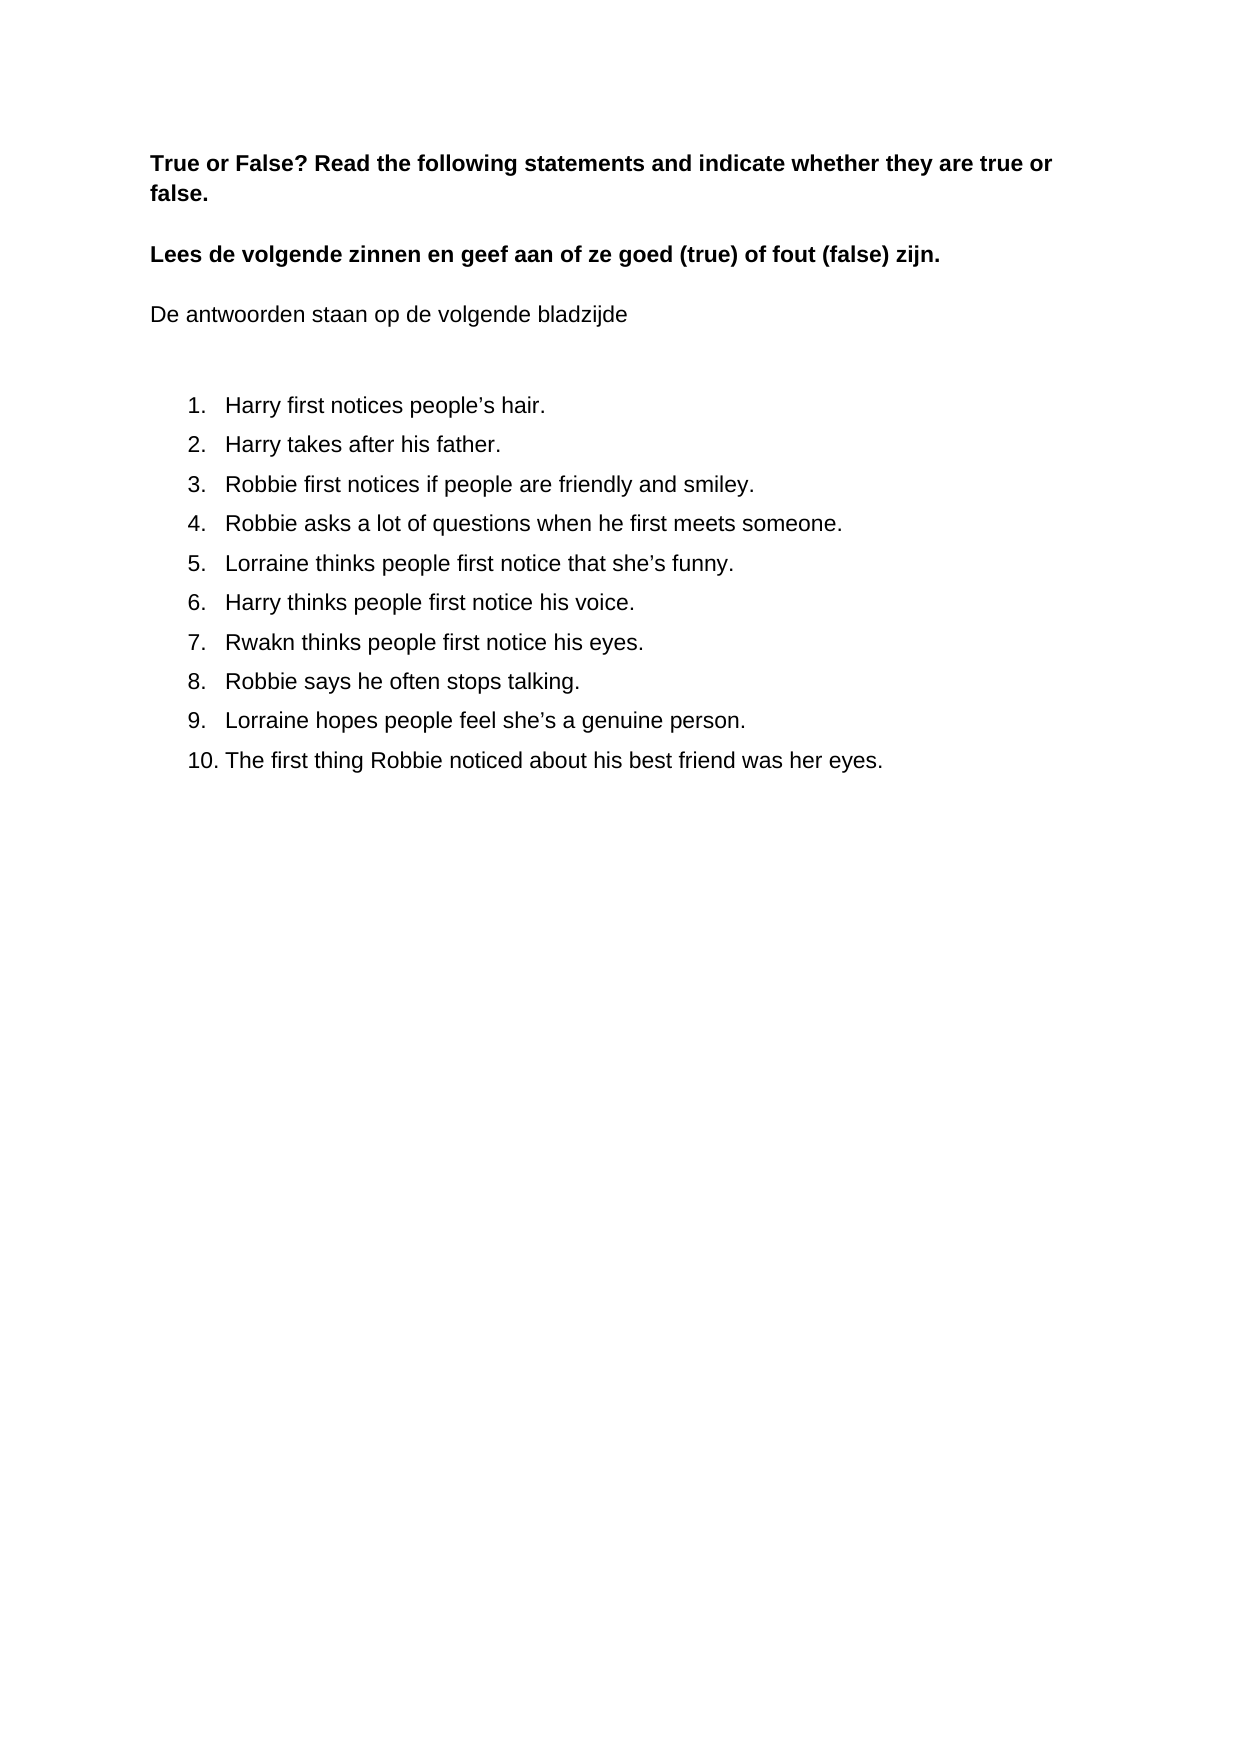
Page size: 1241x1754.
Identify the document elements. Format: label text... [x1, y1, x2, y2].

list Harry first notices people’s hair. [187, 392, 1090, 418]
list Lorraine hopes people feel she’s a genuine person. [187, 707, 1090, 734]
list Lorraine thinks people first notice that she’s funny. [187, 549, 1090, 576]
text De antwoorden staan op de volgende bladzijde [150, 301, 1090, 327]
list Harry takes after his father. [187, 431, 1090, 457]
list Robbie first notices if people are friendly and smiley. [187, 471, 1090, 497]
list The first thing Robbie noticed about his best friend was her eyes. [187, 747, 1090, 773]
text True or False? Read the following statements and indicate whether they are true or false. [150, 150, 1090, 207]
list Harry thinks people first notice his voice. [187, 589, 1090, 615]
list Robbie says he often stops talking. [187, 668, 1090, 694]
list Robbie asks a lot of questions when he first meets someone. [187, 510, 1090, 536]
text Lees de volgende zinnen en geef aan of ze goed (true) of fout (false) zijn. [150, 241, 1090, 267]
list Rwakn thinks people first notice his eyes. [187, 628, 1090, 655]
